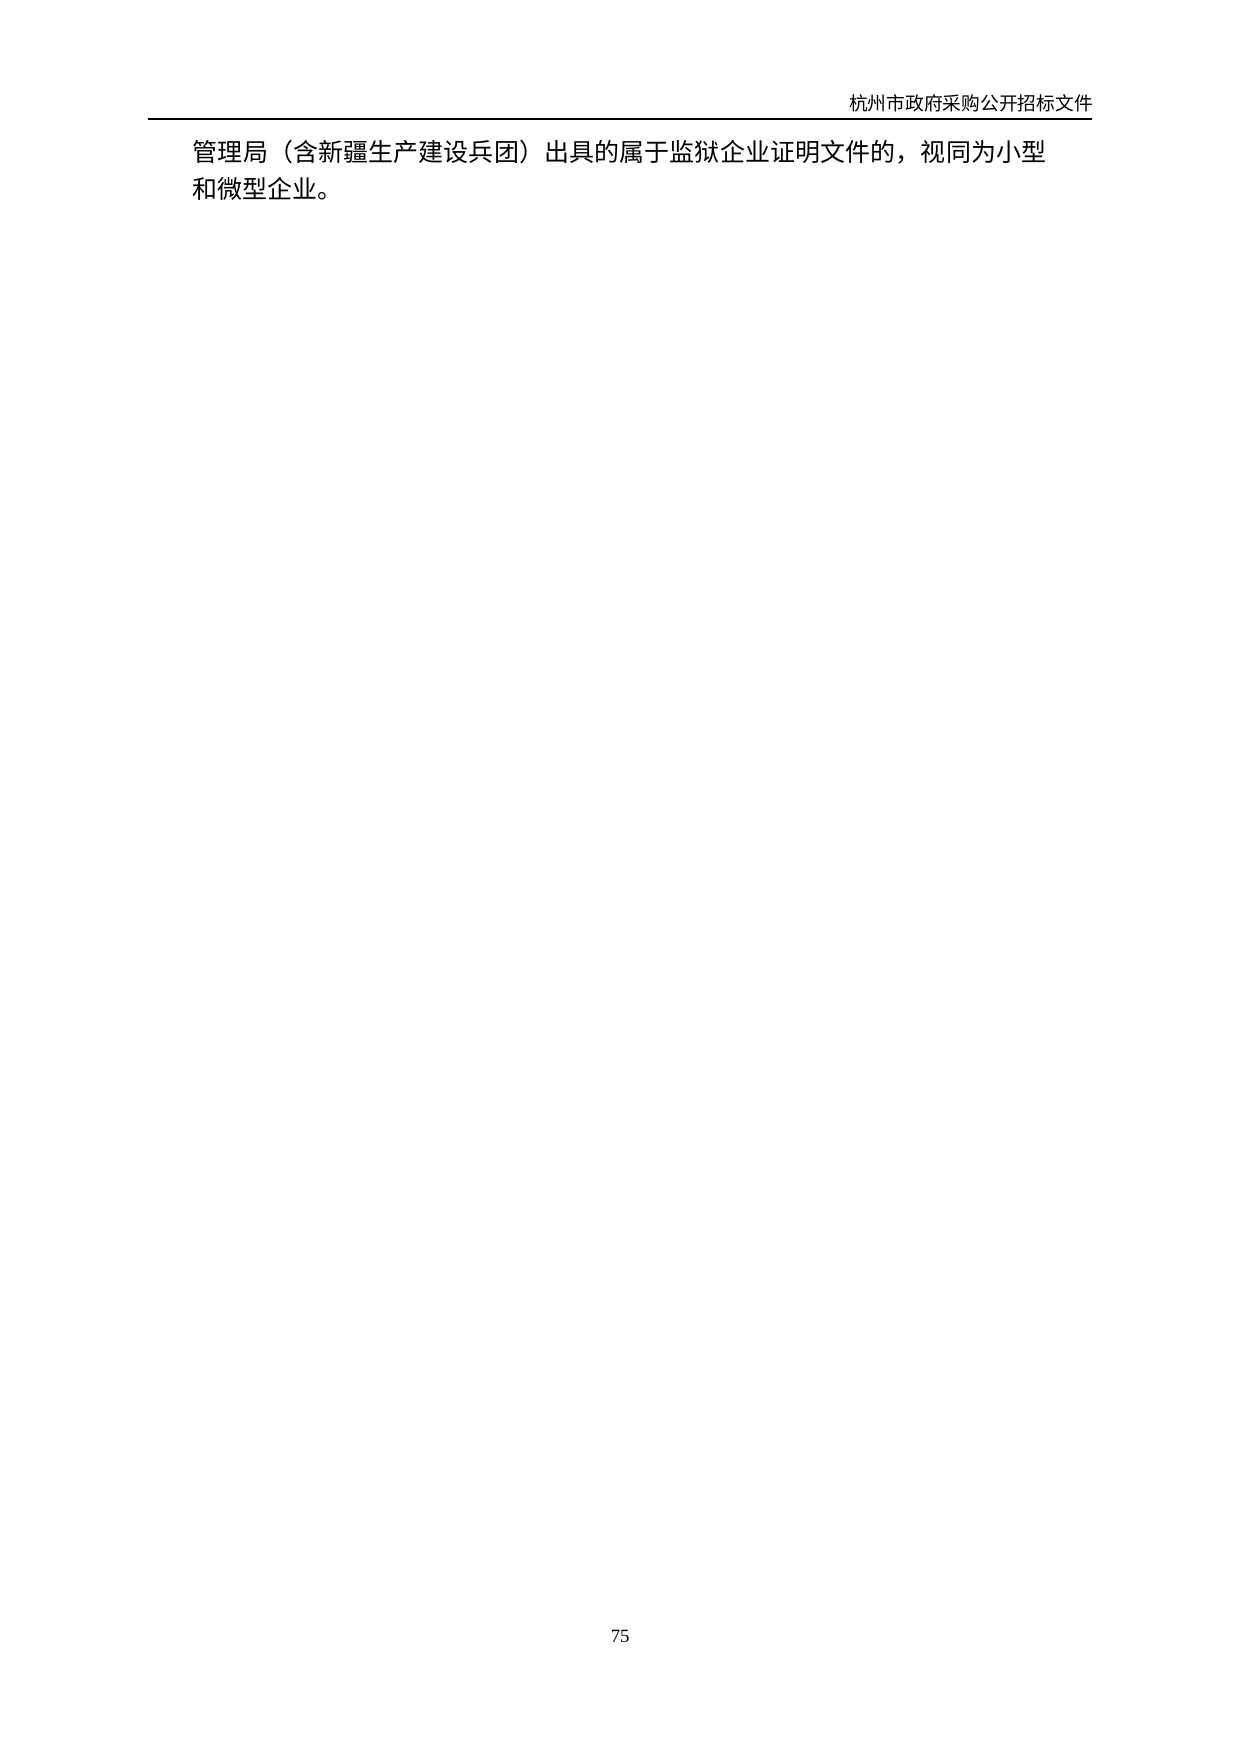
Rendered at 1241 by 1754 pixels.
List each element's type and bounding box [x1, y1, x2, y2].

text [148, 133, 1049, 205]
